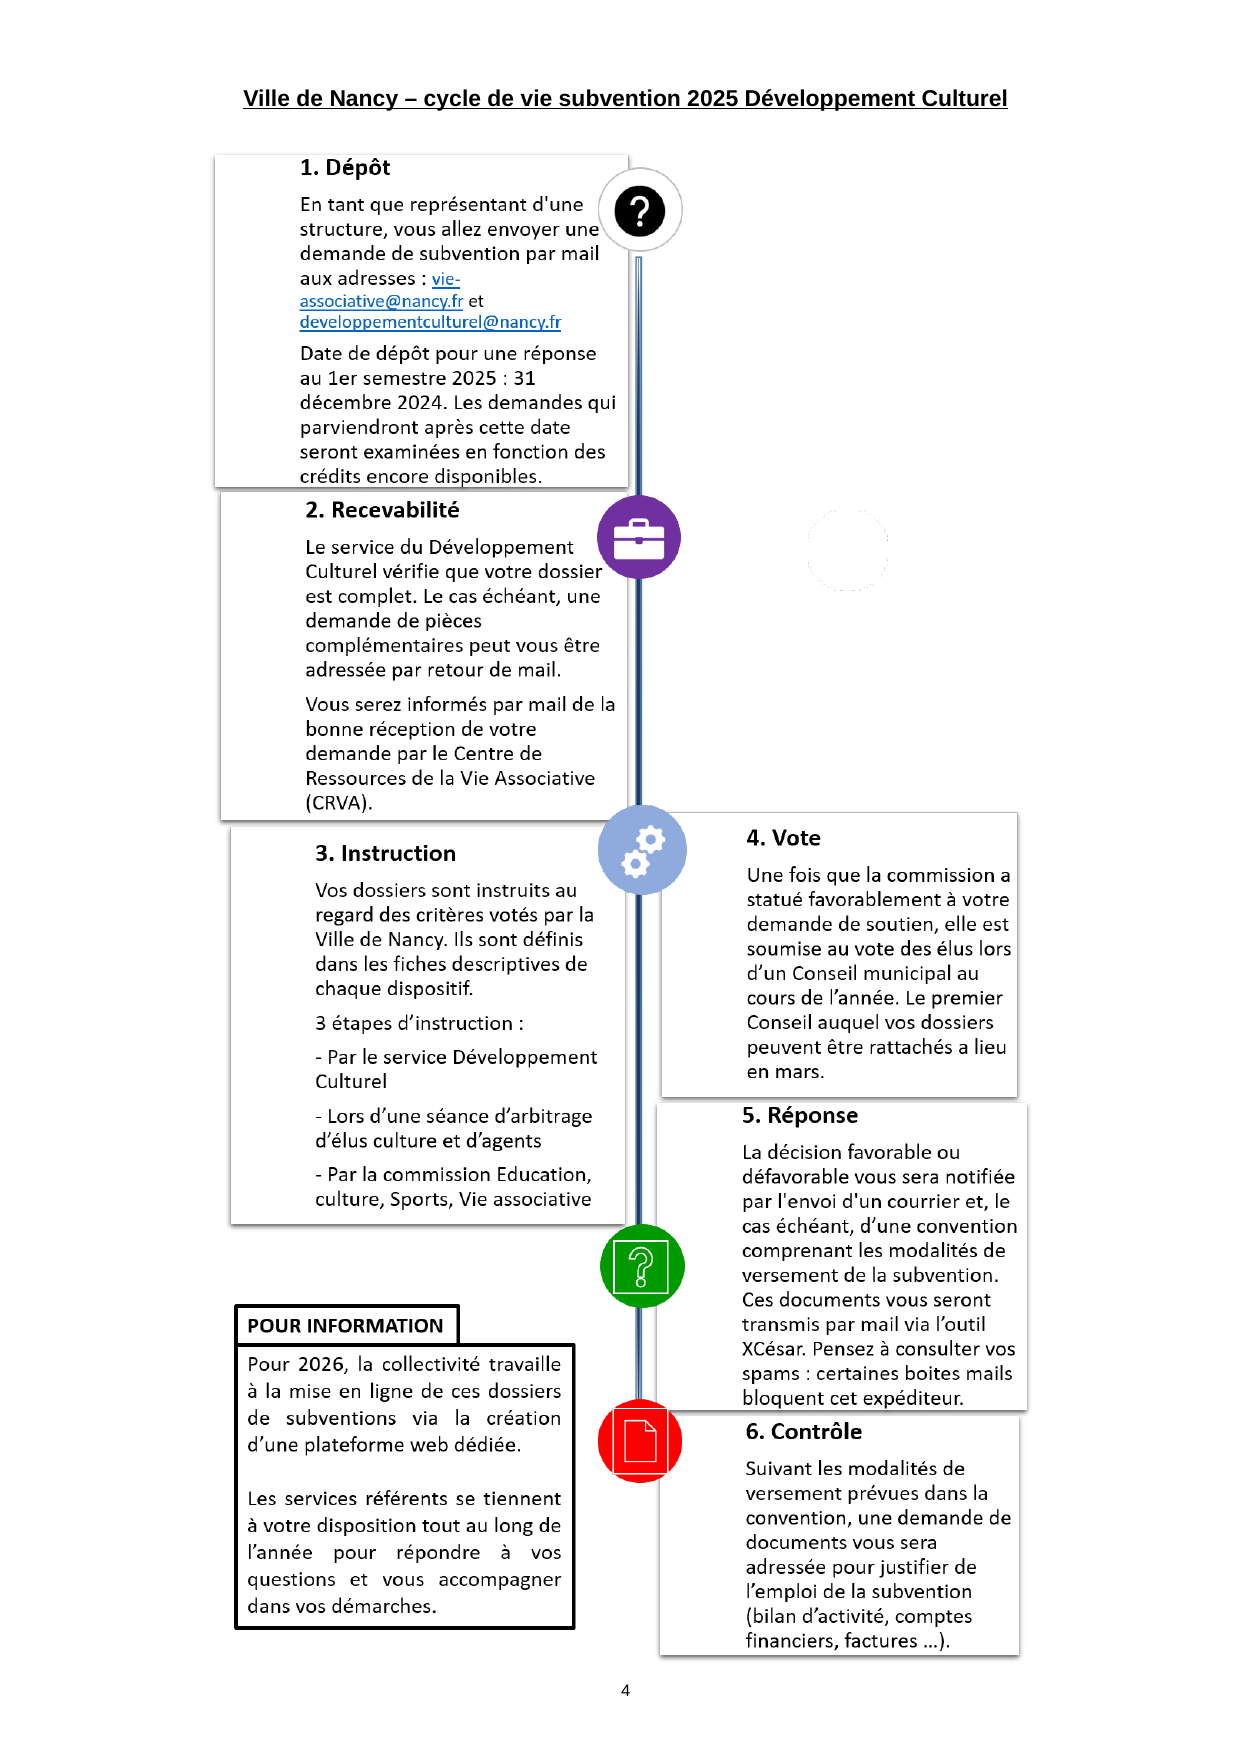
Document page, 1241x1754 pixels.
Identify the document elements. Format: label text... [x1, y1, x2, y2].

picture [207, 137, 1044, 1677]
text Ville de Nancy – cycle de vie subvention 2025 Développement Culturel [89, 85, 1162, 111]
